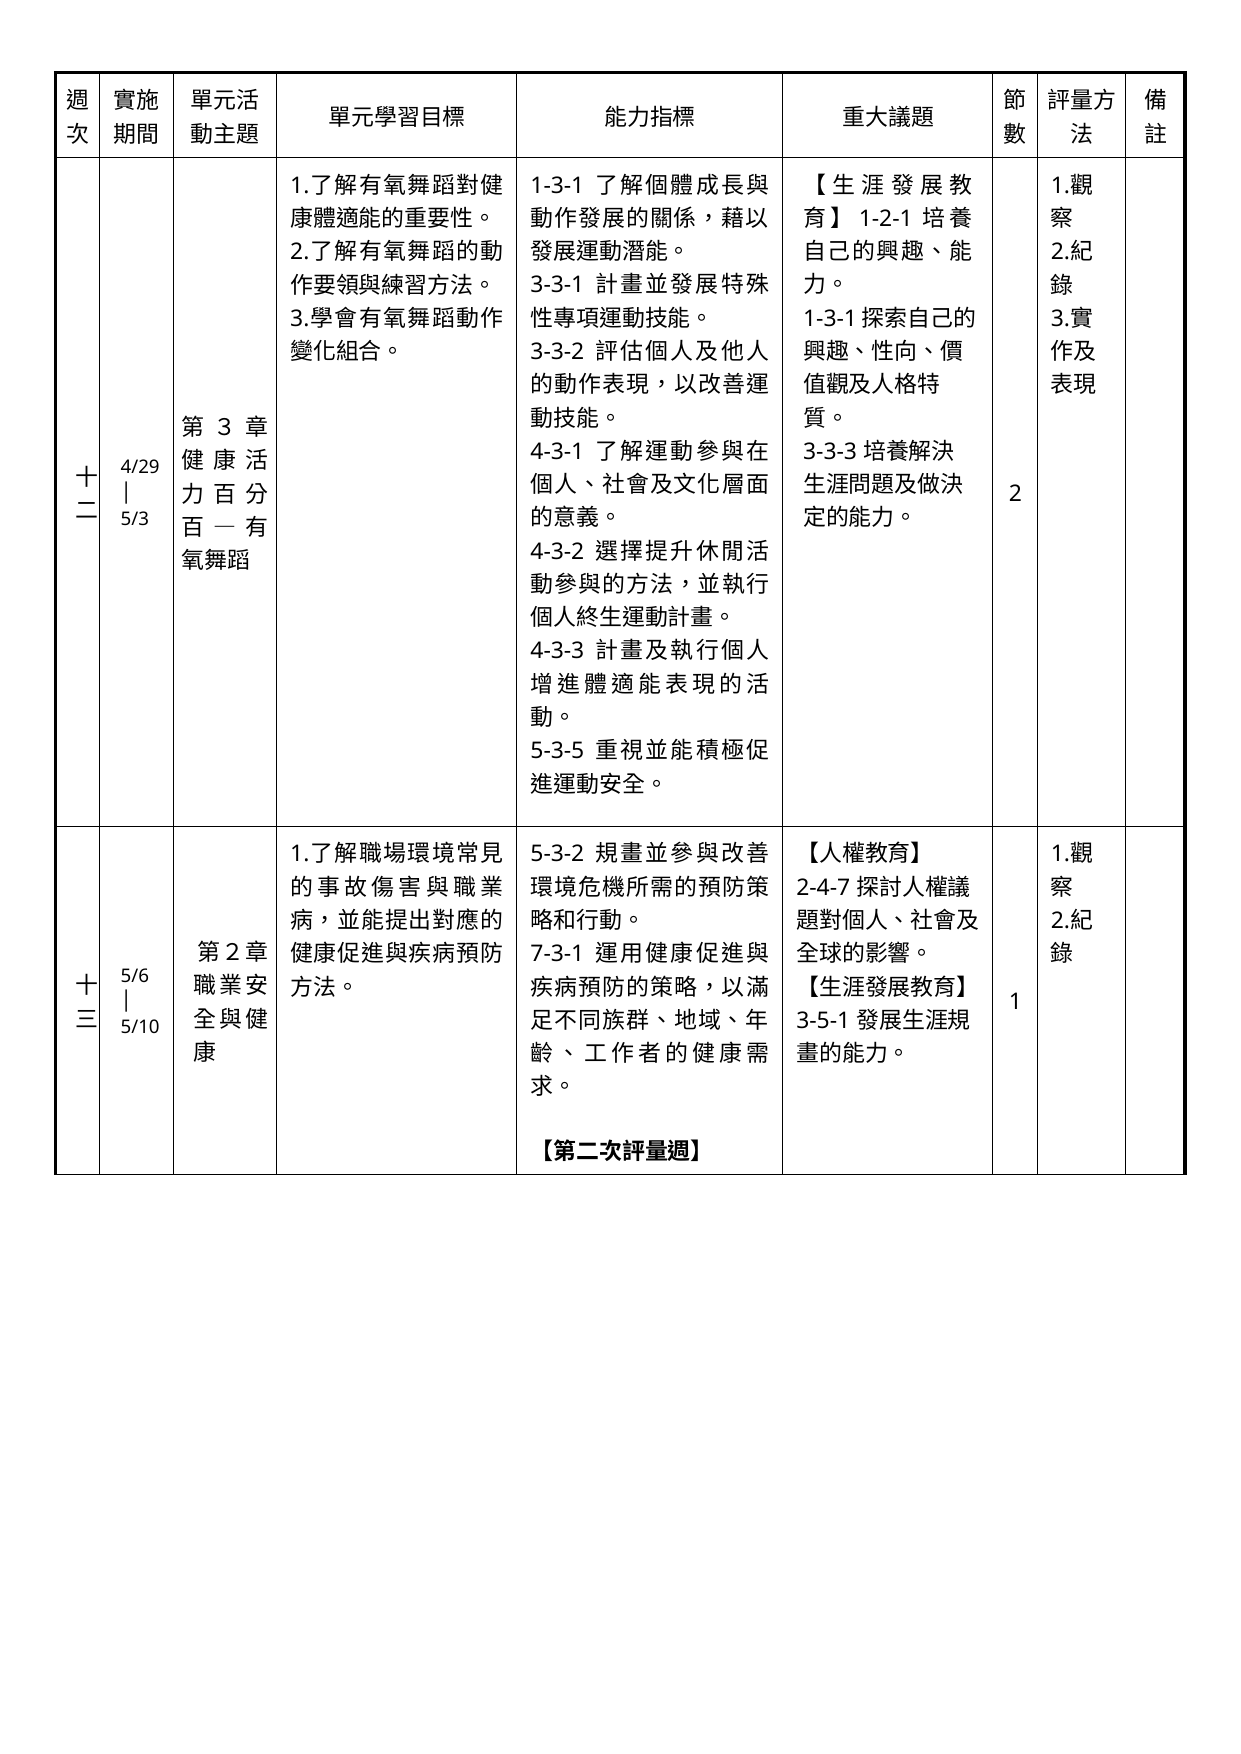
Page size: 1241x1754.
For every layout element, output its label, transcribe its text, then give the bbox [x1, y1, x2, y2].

table_cell 十三 [57, 827, 99, 1174]
table_header 週次 [57, 74, 99, 157]
table_header 評量方法 [1038, 74, 1125, 157]
table_cell 十二 [57, 158, 99, 826]
table_cell 1.了解職場環境常見的事故傷害與職業病，並能提出對應的健康促進與疾病預防方法。 [277, 827, 516, 1174]
table_header 重大議題 [783, 74, 992, 157]
table_cell 5/6 │ 5/10 [100, 827, 173, 1174]
table_header 節數 [993, 74, 1037, 157]
table_cell 第３章 健康活力百分百—有氧舞蹈 [174, 158, 276, 826]
table_cell 1.觀察 2.紀錄 [1038, 827, 1125, 1174]
table_cell 1.了解有氧舞蹈對健康體適能的重要性。 2.了解有氧舞蹈的動作要領與練習方法。 3.學會有氧舞蹈動作變化組合。 [277, 158, 516, 826]
table_header 備註 [1126, 74, 1183, 157]
table_cell 1-3-1 了解個體成長與動作發展的關係，藉以發展運動潛能。 3-3-1 計畫並發展特殊性專項運動技能。 3-3-2 評估個人及他人的動作表現，以改善運動技能。 4-3-1 了解運動參與在個人、社會及文化層面的意義。 4-3-2 選擇提升休閒活動參與的方法，並執行個人終生運動計畫。 4-3-3 計畫及執行個人增進體適能表現的活動。 5-3-5 重視並能積極促進運動安全。 [517, 158, 782, 826]
table_header 能力指標 [517, 74, 782, 157]
table_cell 1.觀察 2.紀錄 3.實作及表現 [1038, 158, 1125, 826]
table_cell 【生涯發展教育】1-2-1培養自己的興趣、能力。 1-3-1探索自己的興趣、性向、價值觀及人格特質。 3-3-3 培養解決生涯問題及做決定的能力。 [783, 158, 992, 826]
table_cell 4/29 │ 5/3 [100, 158, 173, 826]
table_cell 2 [993, 158, 1037, 826]
table_cell [1126, 827, 1183, 1174]
table_header 單元學習目標 [277, 74, 516, 157]
table_cell 5-3-2 規畫並參與改善環境危機所需的預防策略和行動。 7-3-1 運用健康促進與疾病預防的策略，以滿足不同族群、地域、年齡、工作者的健康需求。 【第二次評量週】 [517, 827, 782, 1174]
table_cell 1 [993, 827, 1037, 1174]
table_cell 第２章 職業安全與健康 [174, 827, 276, 1174]
table_cell [1126, 158, 1183, 826]
table_header 實施期間 [100, 74, 173, 157]
table_cell 【人權教育】 2-4-7 探討人權議題對個人、社會及全球的影響。 【生涯發展教育】 3-5-1 發展生涯規畫的能力。 [783, 827, 992, 1174]
table_header 單元活動主題 [174, 74, 276, 157]
